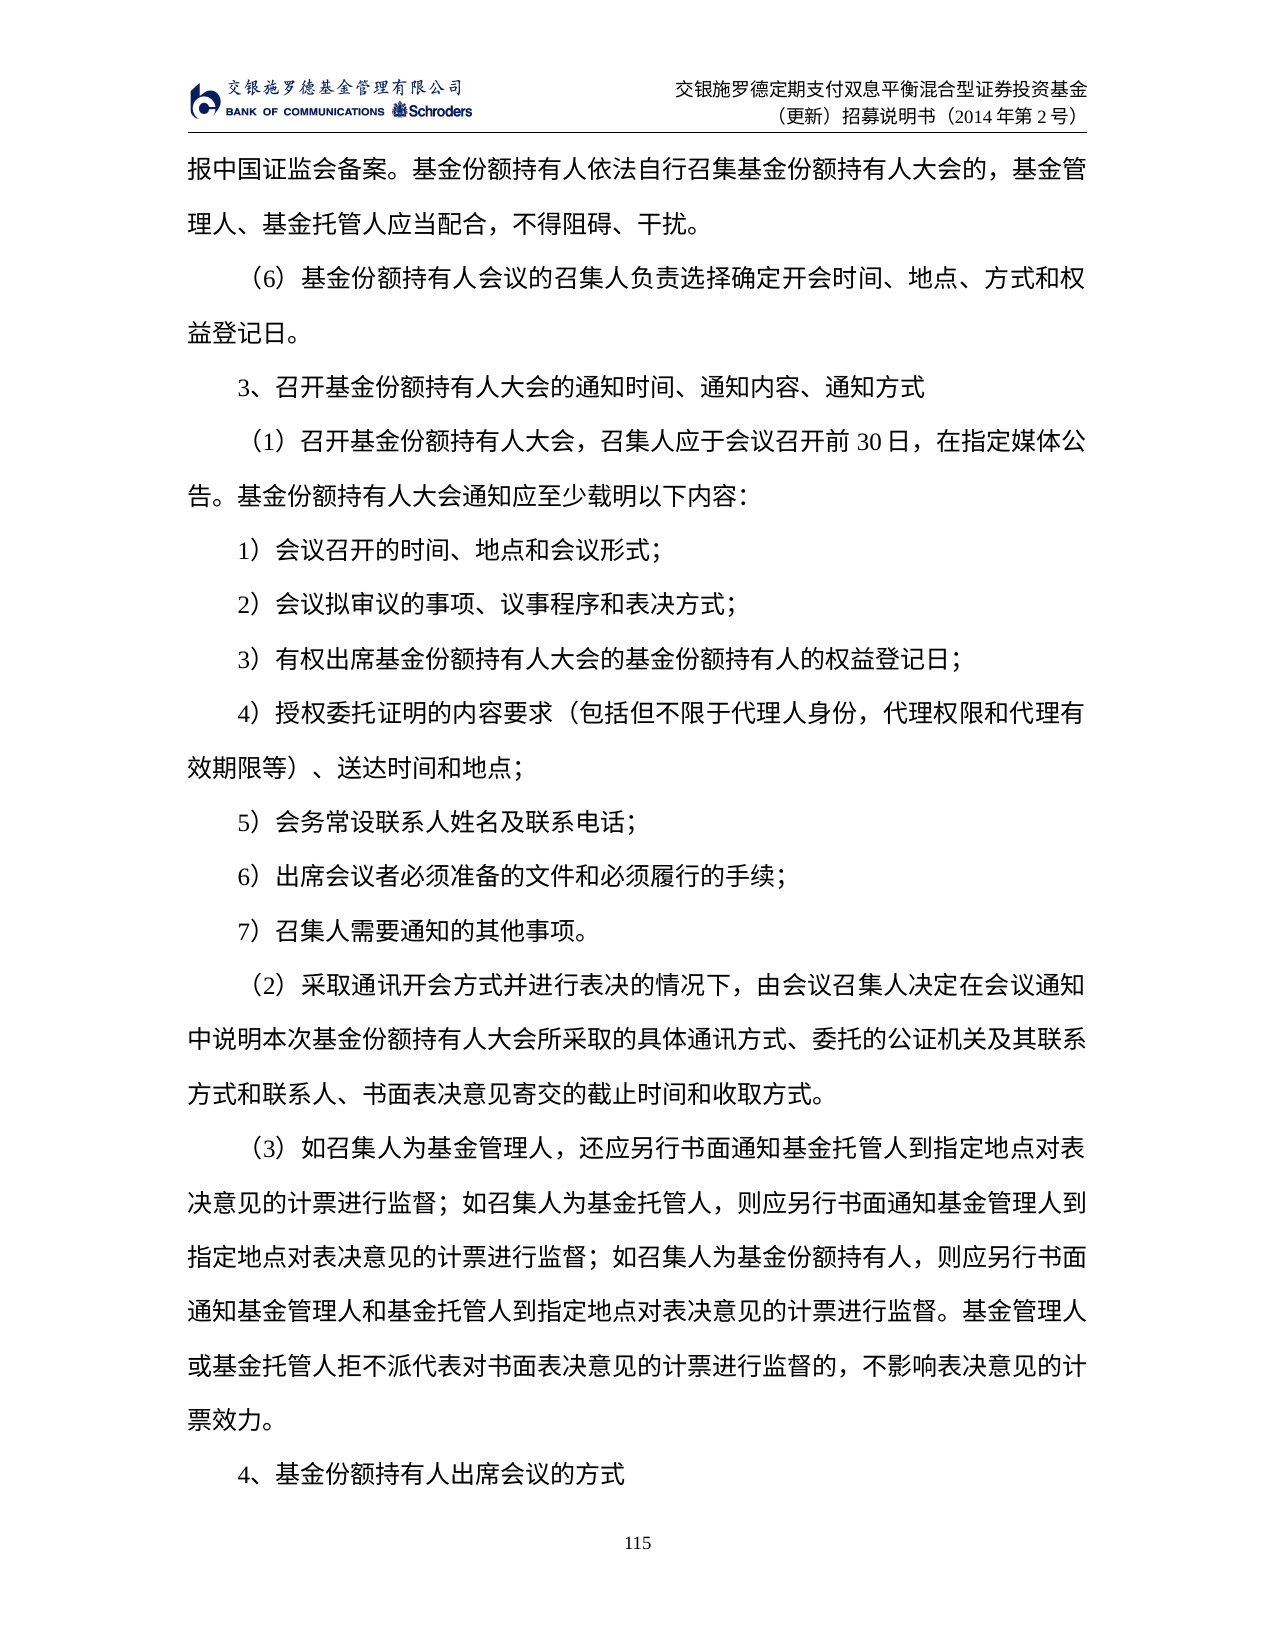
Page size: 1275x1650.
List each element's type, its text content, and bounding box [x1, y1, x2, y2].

text 4、基金份额持有人出席会议的方式 [187, 1455, 1087, 1491]
text 6）出席会议者必须准备的文件和必须履行的手续； [187, 857, 1087, 893]
text （3）如召集人为基金管理人，还应另行书面通知基金托管人到指定地点对表决意见的计票进行监督；如召集人为基金托管人，则应另行书面通知基金管理人到指定地点对表决意见的计票进行监督；如召集人为基金份额持有人，则应另行书面通知基金管理人和基金托管人到指定地点对表决意见的计票进行监督。基金管理人或基金托管人拒不派代表对书面表决意见的计票进行监督的，不影响表决意见的计票效力。 [187, 1129, 1087, 1437]
text 3、召开基金份额持有人大会的通知时间、通知内容、通知方式 [187, 367, 1087, 404]
text （6）基金份额持有人会议的召集人负责选择确定开会时间、地点、方式和权益登记日。 [187, 259, 1087, 349]
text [187, 150, 1087, 241]
text （1）召开基金份额持有人大会，召集人应于会议召开前30日，在指定媒体公告。基金份额持有人大会通知应至少载明以下内容： [187, 422, 1087, 512]
text （2）采取通讯开会方式并进行表决的情况下，由会议召集人决定在会议通知中说明本次基金份额持有人大会所采取的具体通讯方式、委托的公证机关及其联系方式和联系人、书面表决意见寄交的截止时间和收取方式。 [187, 966, 1087, 1111]
text 4）授权委托证明的内容要求（包括但不限于代理人身份，代理权限和代理有效期限等）、送达时间和地点； [187, 694, 1087, 784]
picture [190, 79, 472, 119]
text 2）会议拟审议的事项、议事程序和表决方式； [187, 585, 1087, 621]
text 3）有权出席基金份额持有人大会的基金份额持有人的权益登记日； [187, 639, 1087, 676]
text 5）会务常设联系人姓名及联系电话； [187, 802, 1087, 839]
text 1）会议召开的时间、地点和会议形式； [187, 531, 1087, 567]
text 7）召集人需要通知的其他事项。 [187, 911, 1087, 947]
